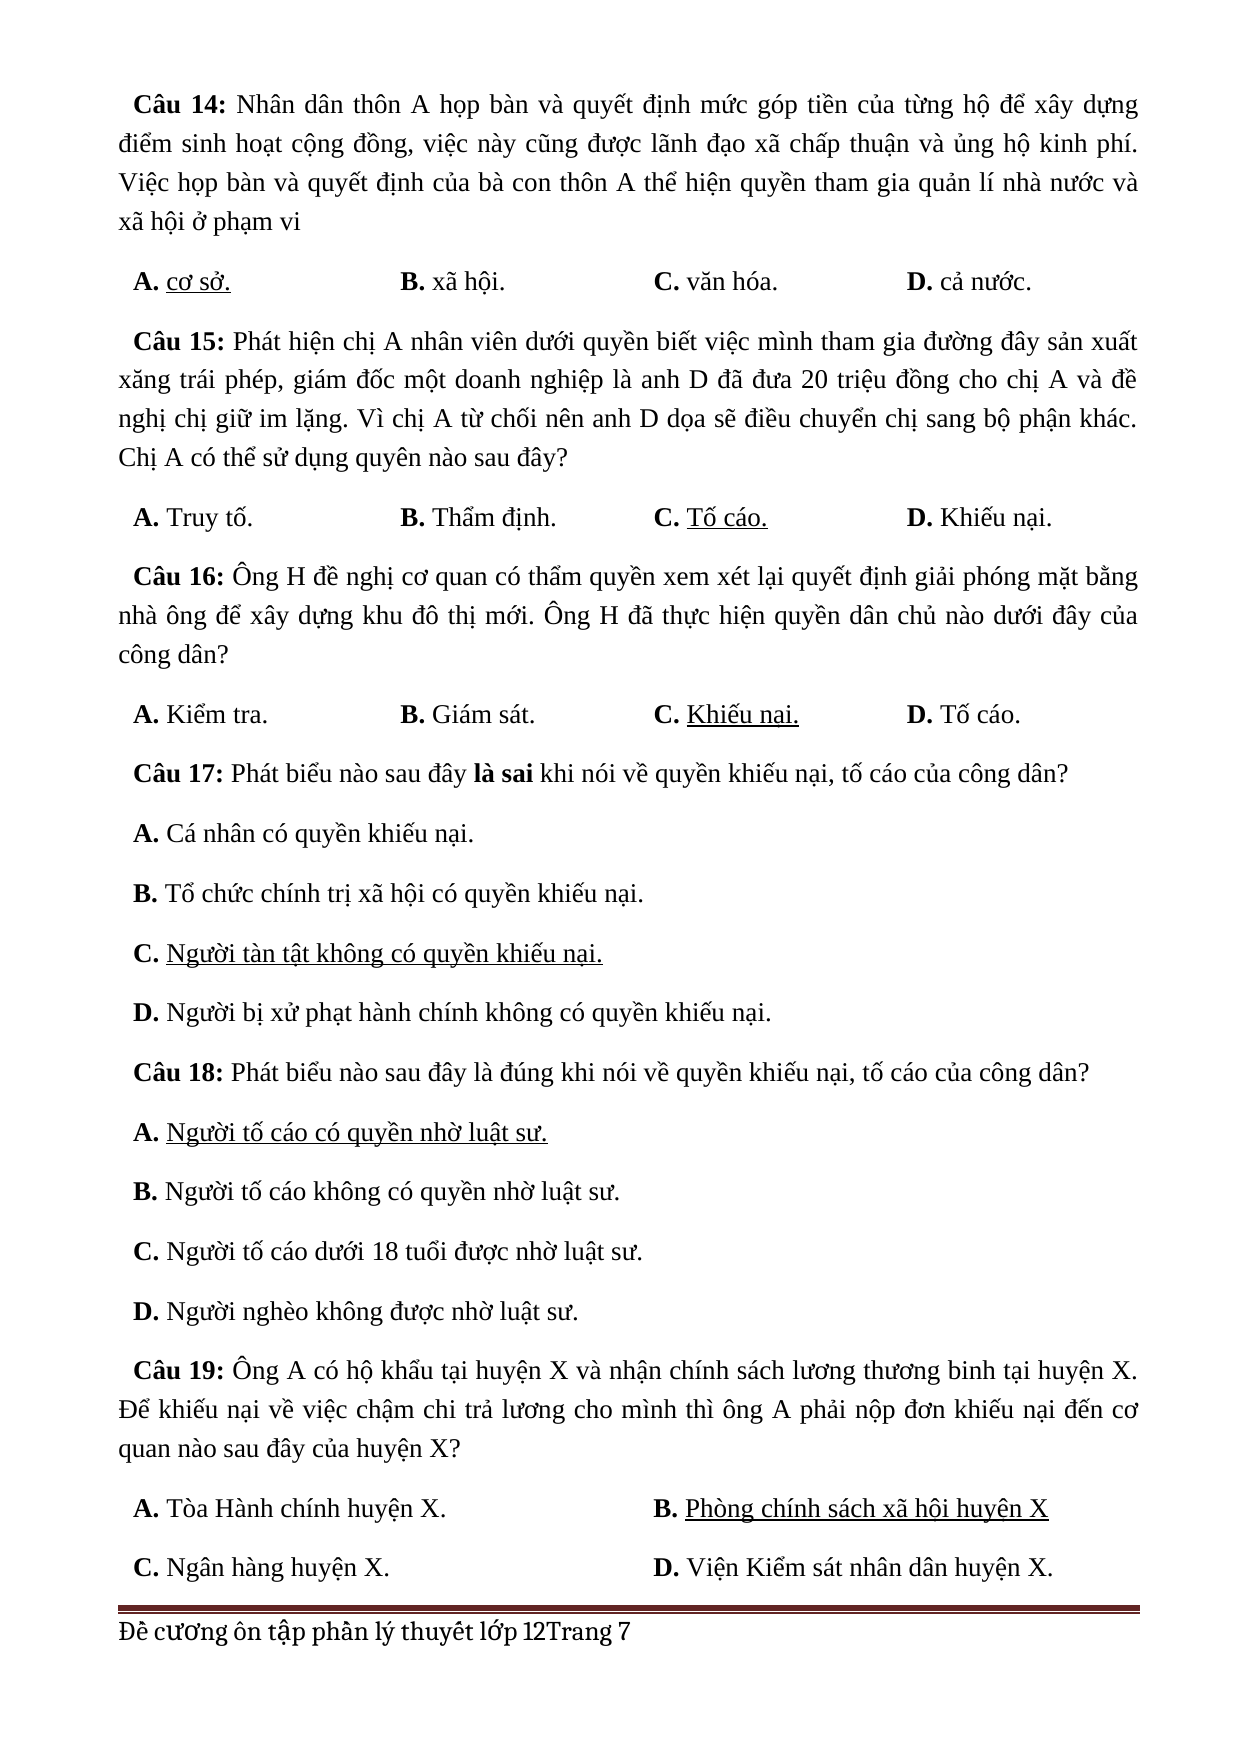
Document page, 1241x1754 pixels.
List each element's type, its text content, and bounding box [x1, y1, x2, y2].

text A. Kiểm tra. B. Giám sát. C. Khiếu nại. D. Tố cáo. [118, 698, 1140, 729]
text A. Người tố cáo có quyền nhờ luật sư. [118, 1116, 1140, 1147]
text A. Tòa Hành chính huyện X. B. Phòng chính sách xã hội huyện X [118, 1492, 1140, 1523]
text Câu 15: Phát hiện chị A nhân viên dưới quyền biết việc mình tham gia đường đây sản xuất xăng trái phép, giám đốc một doanh nghiệp là anh D đã đưa 20 triệu đồng cho chị A và đề nghị chị giữ im lặng. Vì chị A từ chối nên anh D dọa sẽ điều chuyển chị sang bộ phận khác. Chị A có thể sử dụng quyên nào sau đây? [118, 324, 1140, 472]
text B. Người tố cáo không có quyền nhờ luật sư. [118, 1175, 1140, 1207]
text C. Ngân hàng huyện X. D. Viện Kiểm sát nhân dân huyện X. [118, 1552, 1140, 1583]
text Câu 14: Nhân dân thôn A họp bàn và quyết định mức góp tiền của từng hộ để xây dựng điểm sinh hoạt cộng đồng, việc này cũng được lãnh đạo xã chấp thuận và ủng hộ kinh phí. Việc họp bàn và quyết định của bà con thôn A thể hiện quyền tham gia quản lí nhà nước và xã hội ở phạm vi [118, 89, 1140, 236]
text D. Người bị xử phạt hành chính không có quyền khiếu nại. [118, 996, 1140, 1027]
text Câu 18: Phát biểu nào sau đây là đúng khi nói về quyền khiếu nại, tố cáo của công dân? [118, 1056, 1140, 1087]
text A. cơ sở. B. xã hội. C. văn hóa. D. cả nước. [118, 265, 1140, 296]
text A. Truy tố. B. Thẩm định. C. Tố cáo. D. Khiếu nại. [118, 501, 1140, 532]
text D. Người nghèo không được nhờ luật sư. [118, 1295, 1140, 1326]
text Câu 16: Ông H đề nghị cơ quan có thẩm quyền xem xét lại quyết định giải phóng mặt bằng nhà ông để xây dựng khu đô thị mới. Ông H đã thực hiện quyền dân chủ nào dưới đây của công dân? [118, 561, 1140, 669]
text Câu 19: Ông A có hộ khẩu tại huyện X và nhận chính sách lương thương binh tại huyện X. Để khiếu nại về việc chậm chi trả lương cho mình thì ông A phải nộp đơn khiếu nại đến cơ quan nào sau đây của huyện X? [118, 1354, 1140, 1463]
text A. Cá nhân có quyền khiếu nại. [118, 817, 1140, 848]
text Câu 17: Phát biểu nào sau đây là sai khi nói về quyền khiếu nại, tố cáo của công dân? [118, 758, 1140, 789]
text C. Người tố cáo dưới 18 tuổi được nhờ luật sư. [118, 1235, 1140, 1266]
text C. Người tàn tật không có quyền khiếu nại. [118, 937, 1140, 968]
text B. Tổ chức chính trị xã hội có quyền khiếu nại. [118, 877, 1140, 908]
